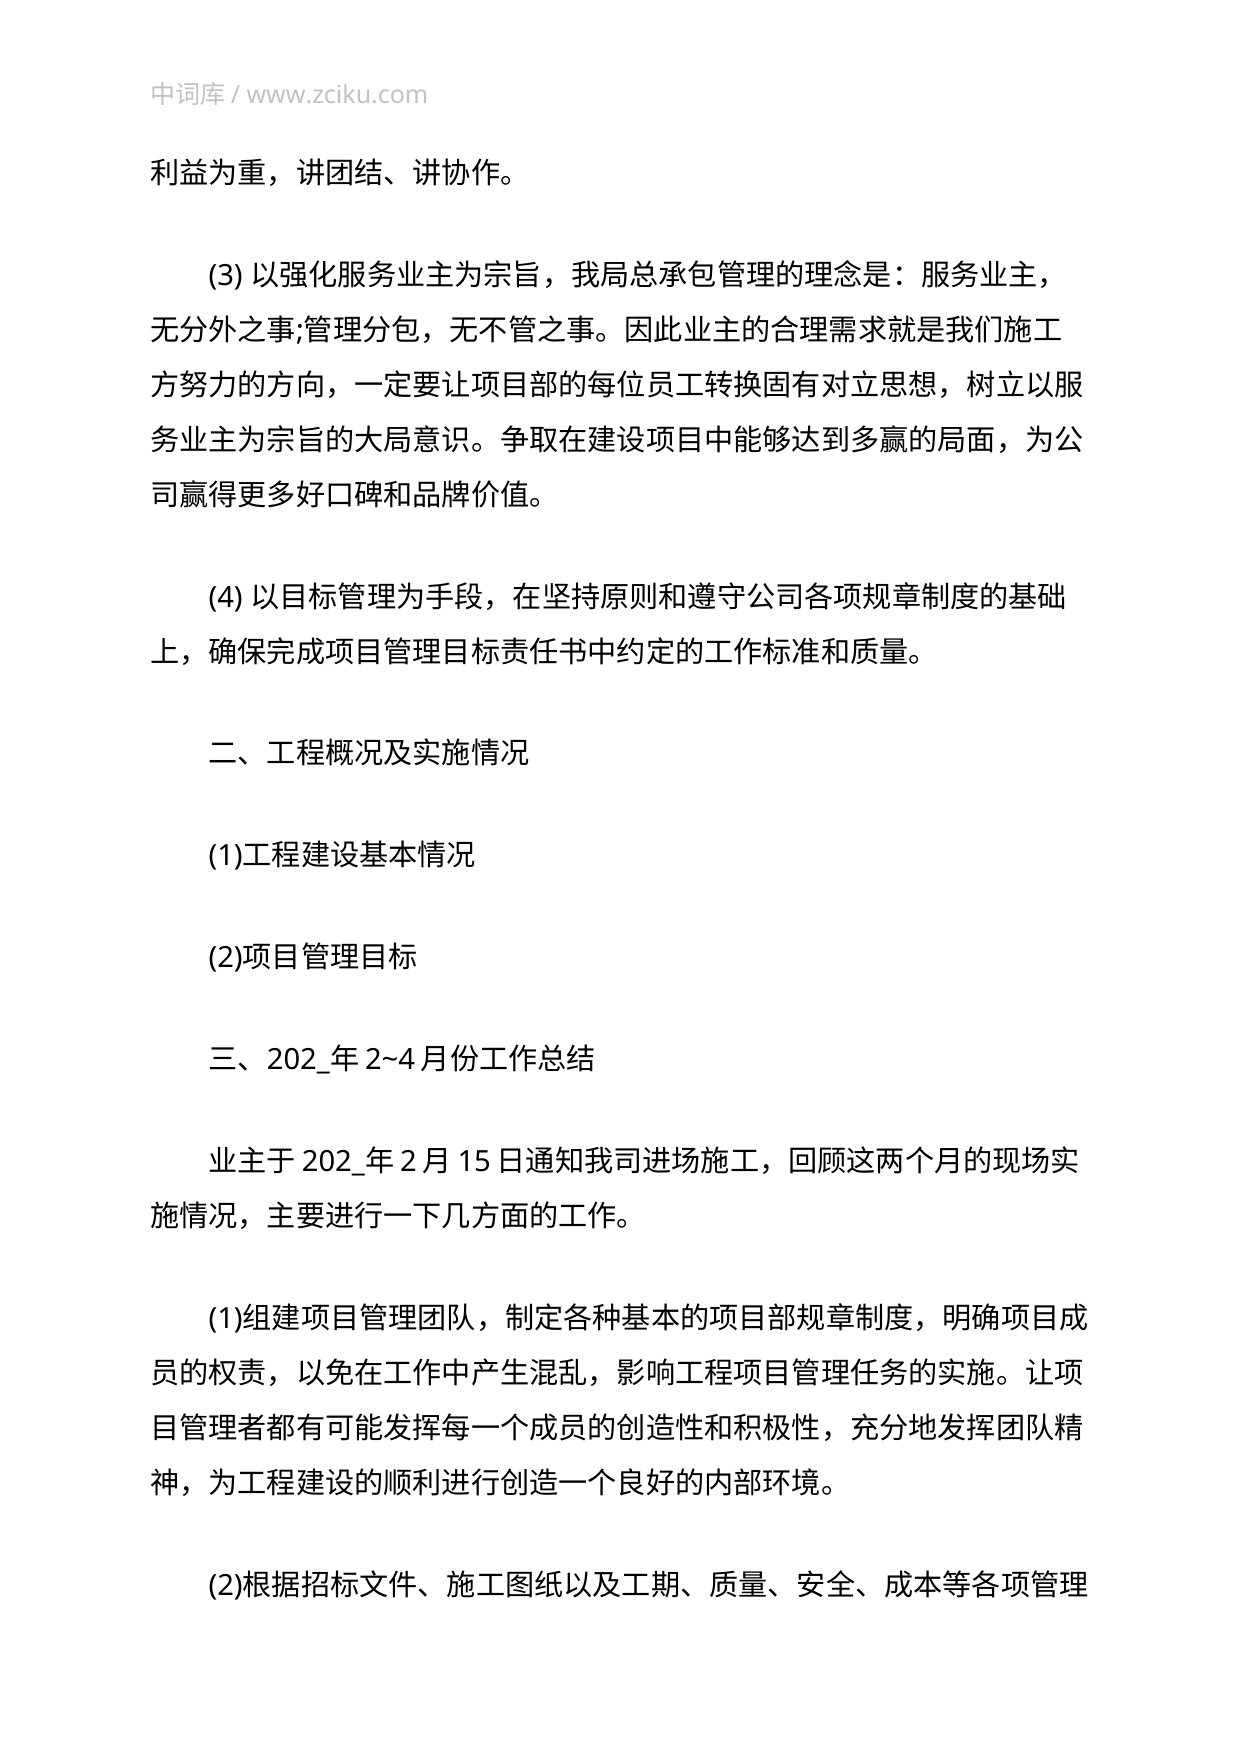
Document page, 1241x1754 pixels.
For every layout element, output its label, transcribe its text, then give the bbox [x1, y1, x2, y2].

text 二、工程概况及实施情况 [150, 730, 1090, 772]
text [150, 1561, 1090, 1603]
text (1)工程建设基本情况 [150, 832, 1090, 874]
text (3) 以强化服务业主为宗旨，我局总承包管理的理念是：服务业主，无分外之事;管理分包，无不管之事。因此业主的合理需求就是我们施工方努力的方向，一定要让项目部的每位员工转换固有对立思想，树立以服务业主为宗旨的大局意识。争取在建设项目中能够达到多赢的局面，为公司赢得更多好口碑和品牌价值。 [150, 252, 1090, 514]
text 业主于202_年2月15日通知我司进场施工，回顾这两个月的现场实施情况，主要进行一下几方面的工作。 [150, 1138, 1090, 1235]
text (1)组建项目管理团队，制定各种基本的项目部规章制度，明确项目成员的权责，以免在工作中产生混乱，影响工程项目管理任务的实施。让项目管理者都有可能发挥每一个成员的创造性和积极性，充分地发挥团队精神，为工程建设的顺利进行创造一个良好的内部环境。 [150, 1294, 1090, 1502]
text (4) 以目标管理为手段，在坚持原则和遵守公司各项规章制度的基础上，确保完成项目管理目标责任书中约定的工作标准和质量。 [150, 573, 1090, 671]
text (2)项目管理目标 [150, 934, 1090, 976]
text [150, 150, 1090, 192]
text 三、202_年2~4月份工作总结 [150, 1036, 1090, 1078]
